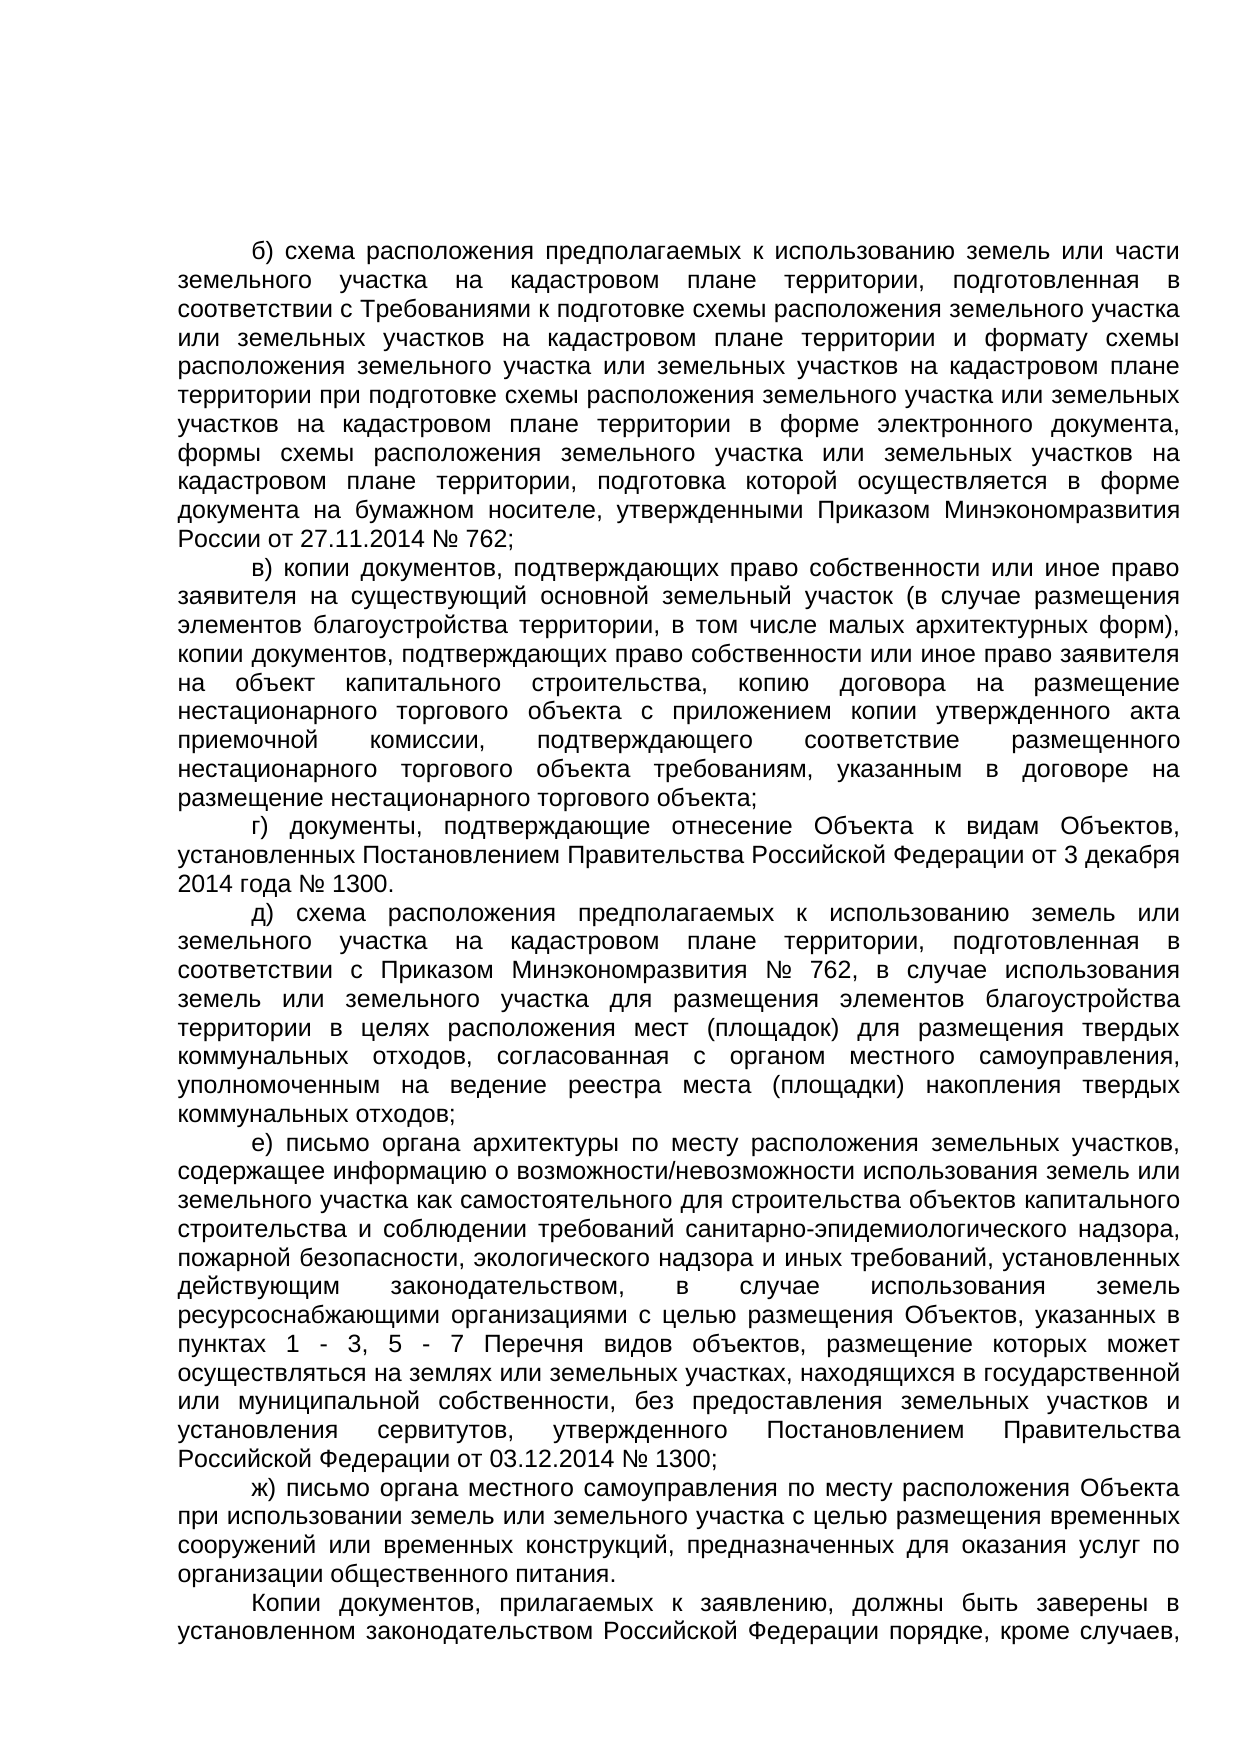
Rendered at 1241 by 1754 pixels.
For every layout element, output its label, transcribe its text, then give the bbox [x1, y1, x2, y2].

text д) схема расположения предполагаемых к использованию земель или земельного участка на кадастровом плане территории, подготовленная в соответствии с Приказом Минэкономразвития № 762, в случае использования земель или земельного участка для размещения элементов благоустройства территории в целях расположения мест (площадок) для размещения твердых коммунальных отходов, согласованная с органом местного самоуправления, уполномоченным на ведение реестра места (площадки) накопления твердых коммунальных отходов; [177, 897, 1181, 1127]
text б) схема расположения предполагаемых к использованию земель или части земельного участка на кадастровом плане территории, подготовленная в соответствии с Требованиями к подготовке схемы расположения земельного участка или земельных участков на кадастровом плане территории и формату схемы расположения земельного участка или земельных участков на кадастровом плане территории при подготовке схемы расположения земельного участка или земельных участков на кадастровом плане территории в форме электронного документа, формы схемы расположения земельного участка или земельных участков на кадастровом плане территории, подготовка которой осуществляется в форме документа на бумажном носителе, утвержденными Приказом Минэкономразвития России от 27.11.2014 № 762; [177, 236, 1181, 552]
text г) документы, подтверждающие отнесение Объекта к видам Объектов, установленных Постановлением Правительства Российской Федерации от 3 декабря 2014 года № 1300. [177, 811, 1181, 897]
text ж) письмо органа местного самоуправления по месту расположения Объекта при использовании земель или земельного участка с целью размещения временных сооружений или временных конструкций, предназначенных для оказания услуг по организации общественного питания. [177, 1472, 1181, 1587]
text е) письмо органа архитектуры по месту расположения земельных участков, содержащее информацию о возможности/невозможности использования земель или земельного участка как самостоятельного для строительства объектов капитального строительства и соблюдении требований санитарно-эпидемиологического надзора, пожарной безопасности, экологического надзора и иных требований, установленных действующим законодательством, в случае использования земель ресурсоснабжающими организациями с целью размещения Объектов, указанных в пунктах 1 - 3, 5 - 7 Перечня видов объектов, размещение которых может осуществляться на землях или земельных участках, находящихся в государственной или муниципальной собственности, без предоставления земельных участков и установления сервитутов, утвержденного Постановлением Правительства Российской Федерации от 03.12.2014 № 1300; [177, 1127, 1181, 1472]
text в) копии документов, подтверждающих право собственности или иное право заявителя на существующий основной земельный участок (в случае размещения элементов благоустройства территории, в том числе малых архитектурных форм), копии документов, подтверждающих право собственности или иное право заявителя на объект капитального строительства, копию договора на размещение нестационарного торгового объекта с приложением копии утвержденного акта приемочной комиссии, подтверждающего соответствие размещенного нестационарного торгового объекта требованиям, указанным в договоре на размещение нестационарного торгового объекта; [177, 552, 1181, 811]
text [177, 1587, 1181, 1645]
